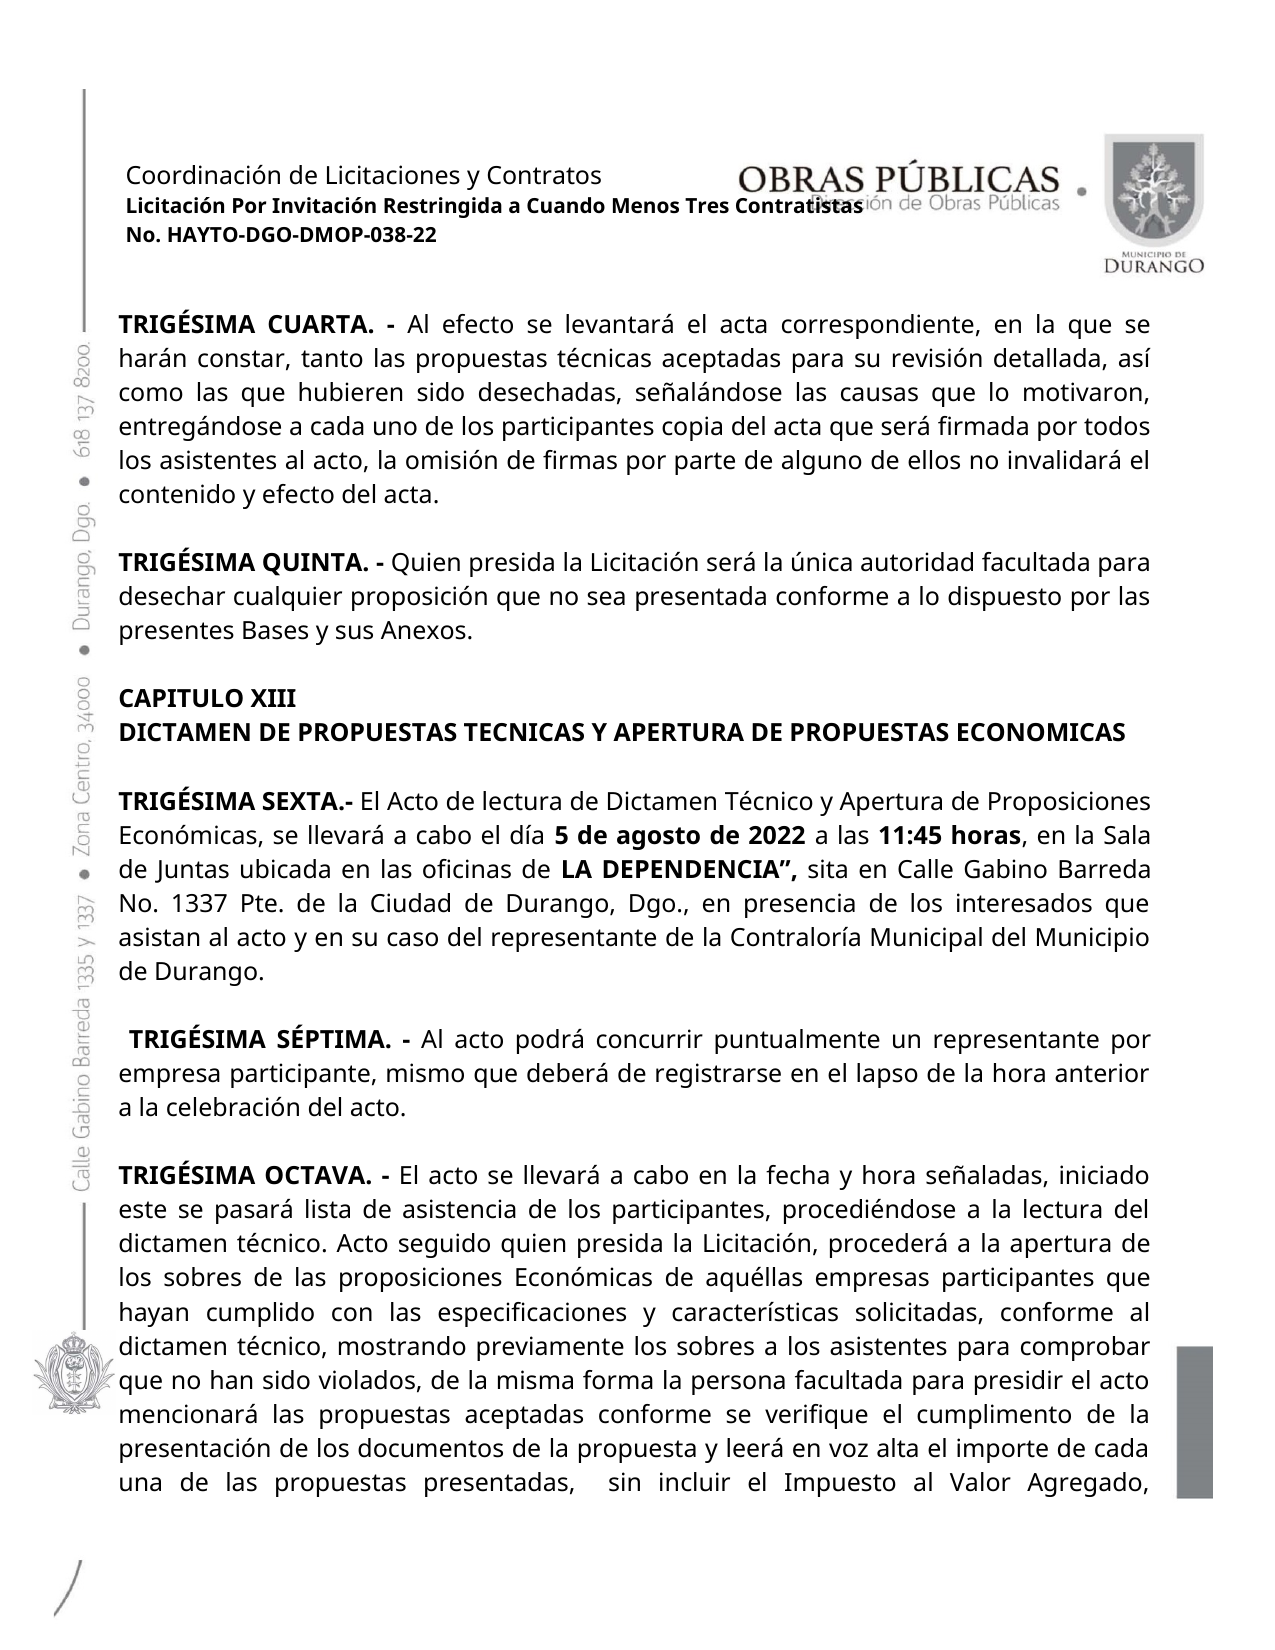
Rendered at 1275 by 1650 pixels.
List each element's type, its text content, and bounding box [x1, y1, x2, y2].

text CAPITULO XIII [118, 681, 1152, 715]
picture [31, 89, 1213, 1650]
text TRIGÉSIMA CUARTA. - Al efecto se levantará el acta correspondiente, en la que se harán constar, tanto las propuestas técnicas aceptadas para su revisión detallada, así como las que hubieren sido desechadas, señalándose las causas que lo motivaron, entregándose a cada uno de los participantes copia del acta que será firmada por todos los asistentes al acto, la omisión de firmas por parte de alguno de ellos no invalidará el contenido y efecto del acta. [118, 306, 1152, 511]
text TRIGÉSIMA SÉPTIMA. - Al acto podrá concurrir puntualmente un representante por empresa participante, mismo que deberá de registrarse en el lapso de la hora anterior a la celebración del acto. [118, 1022, 1152, 1124]
text DICTAMEN DE PROPUESTAS TECNICAS Y APERTURA DE PROPUESTAS ECONOMICAS [118, 715, 1152, 749]
text TRIGÉSIMA SEXTA.- El Acto de lectura de Dictamen Técnico y Apertura de Proposiciones Económicas, se llevará a cabo el día 5 de agosto de 2022 a las 11:45 horas, en de Juntas ubicada en las oficinas de ”, sita en Calle Gabino Barreda No. 1337 Pte. de de Durango, Dgo., en presencia de los interesados que asistan al acto y en su caso del representante de del Municipio de Durango. [118, 783, 1152, 988]
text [118, 1158, 1152, 1498]
text TRIGÉSIMA QUINTA. - Quien presida será la única autoridad facultada para desechar cualquier proposición que no sea presentada conforme a lo dispuesto por las presentes Bases y sus Anexos. [118, 545, 1152, 647]
